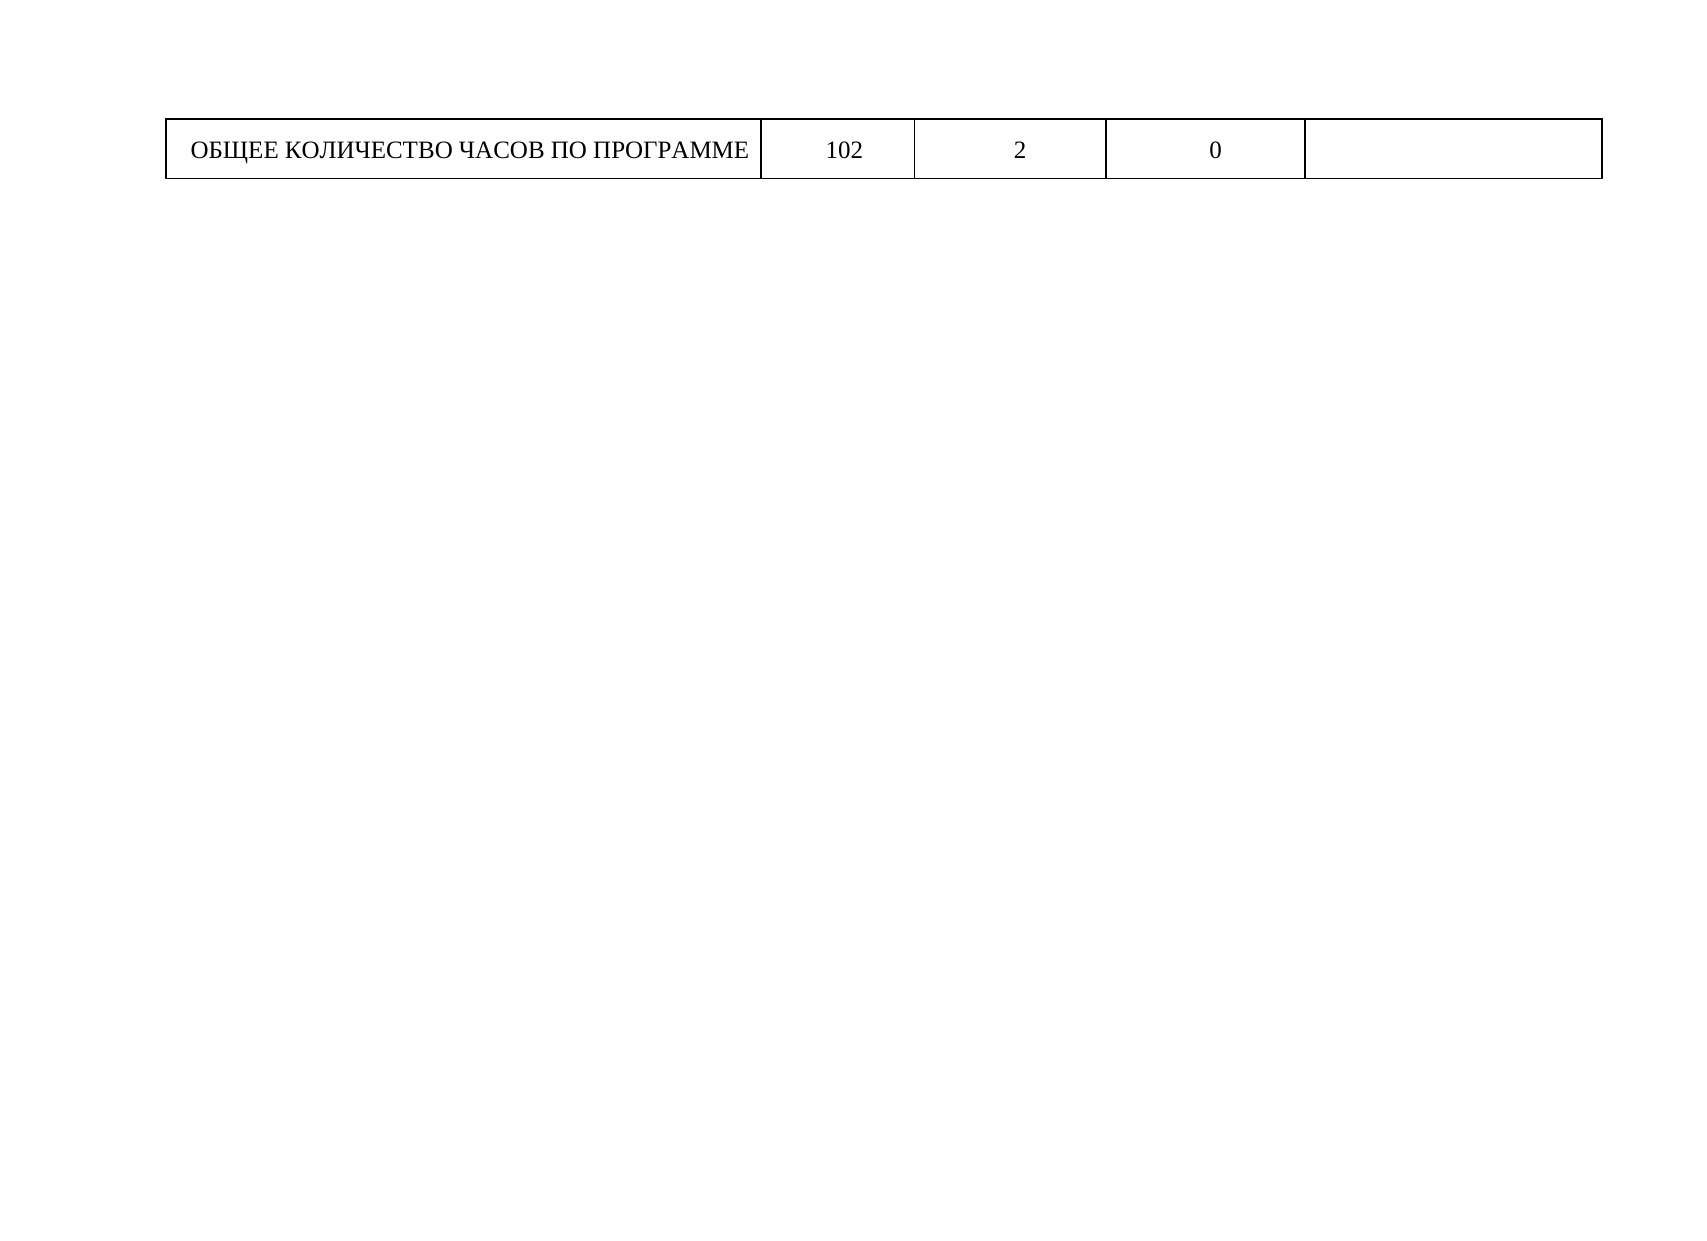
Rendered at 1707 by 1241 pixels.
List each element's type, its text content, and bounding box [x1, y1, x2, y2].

table_cell [1306, 120, 1601, 178]
table_cell 102 [762, 120, 914, 178]
table_cell 0 [1107, 120, 1304, 178]
table_cell 2 [915, 120, 1105, 178]
table_cell ОБЩЕЕ КОЛИЧЕСТВО ЧАСОВ ПО ПРОГРАММЕ [167, 120, 760, 178]
